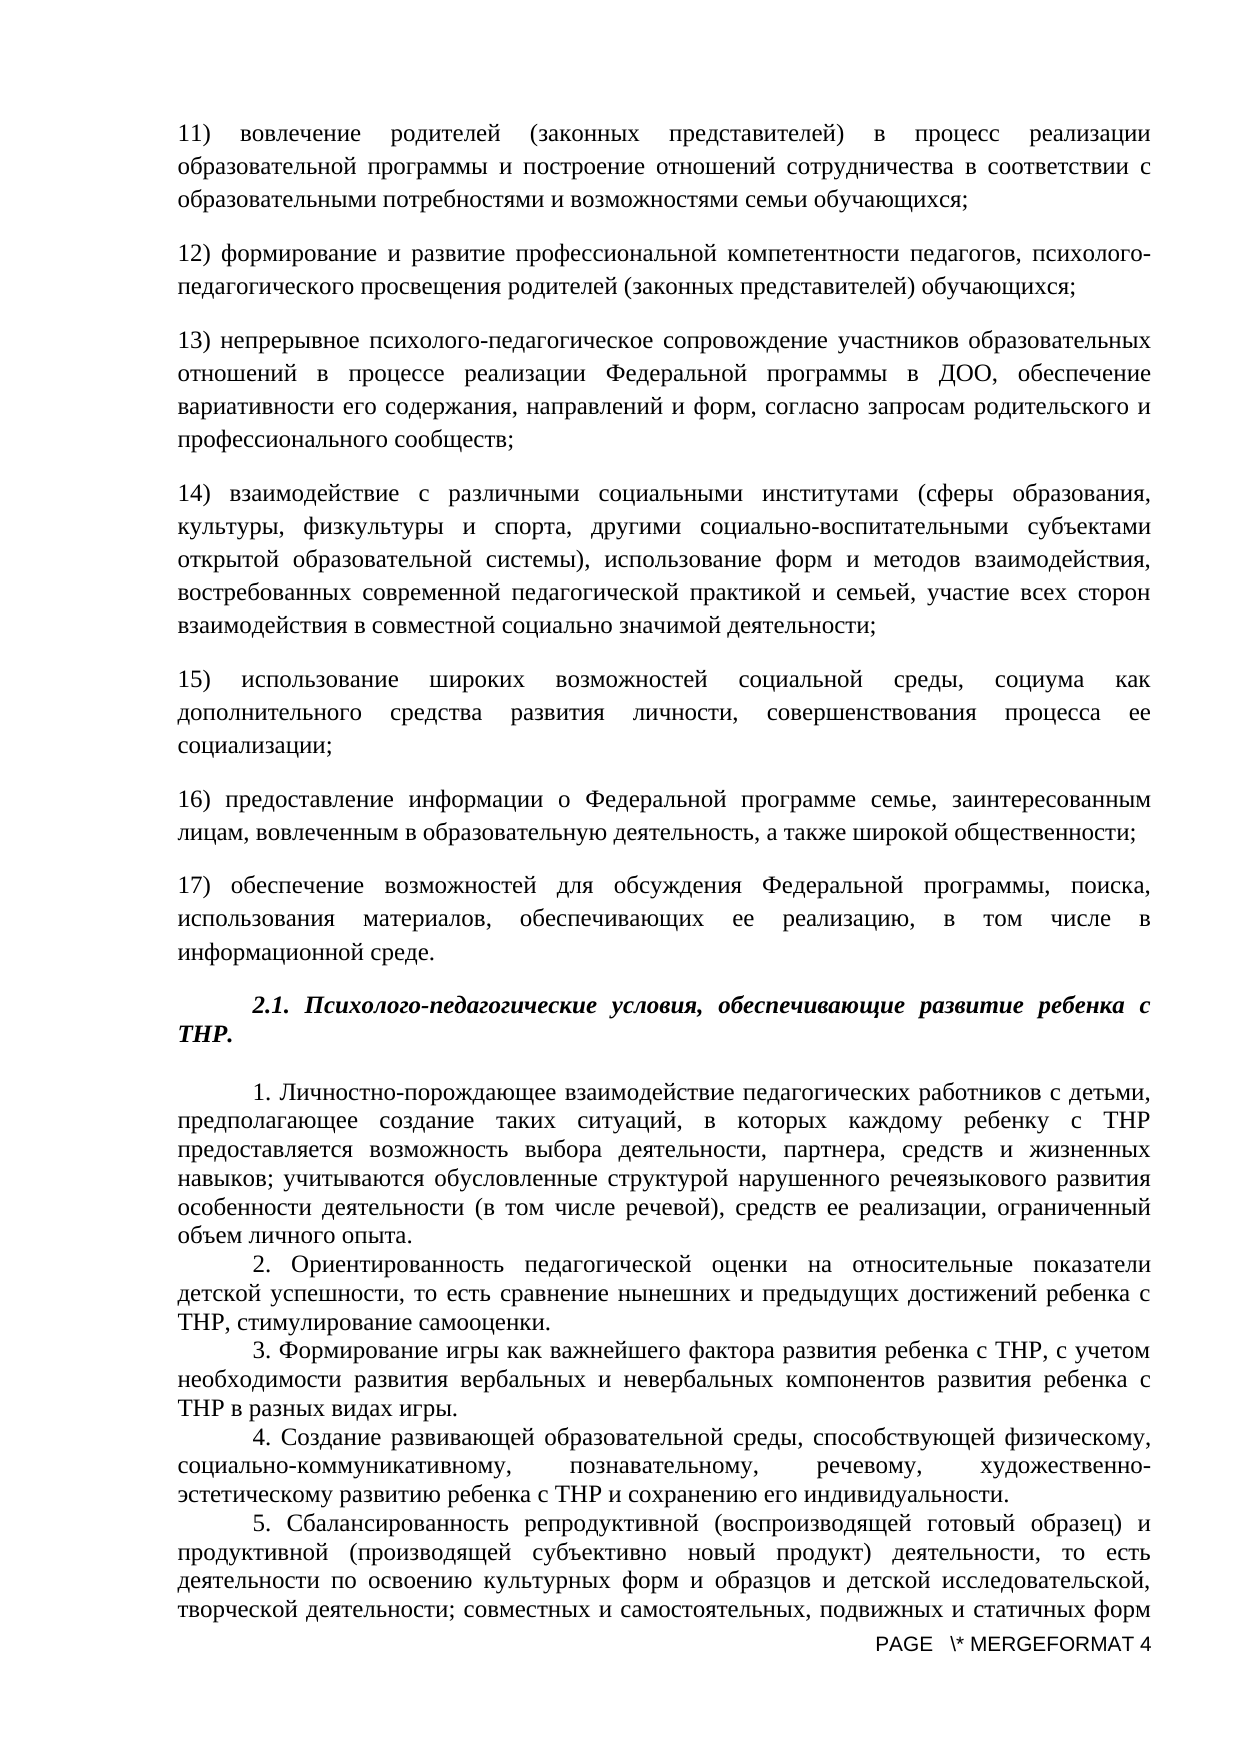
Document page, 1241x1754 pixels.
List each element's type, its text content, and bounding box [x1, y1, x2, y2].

text 2.1. Психолого-педагогические условия, обеспечивающие развитие ребенка с ТНР. [177, 990, 1152, 1048]
text 14) взаимодействие с различными социальными институтами (сферы образования, культуры, физкультуры и спорта, другими социально-воспитательными субъектами открытой образовательной системы), использование форм и методов взаимодействия, востребованных современной педагогической практикой и семьей, участие всех сторон взаимодействия в совместной социально значимой деятельности; [177, 478, 1152, 639]
text 16) предоставление информации о Федеральной программе семье, заинтересованным лицам, вовлеченным в образовательную деятельность, а также широкой общественности; [177, 784, 1152, 845]
text 15) использование широких возможностей социальной среды, социума как дополнительного средства развития личности, совершенствования процесса ее социализации; [177, 664, 1152, 758]
text 13) непрерывное психолого-педагогическое сопровождение участников образовательных отношений в процессе реализации Федеральной программы в ДОО, обеспечение вариативности его содержания, направлений и форм, согласно запросам родительского и профессионального сообществ; [177, 325, 1152, 453]
text 3. Формирование игры как важнейшего фактора развития ребенка с ТНР, с учетом необходимости развития вербальных и невербальных компонентов развития ребенка с ТНР в разных видах игры. [177, 1335, 1152, 1422]
text 12) формирование и развитие профессиональной компетентности педагогов, психолого-педагогического просвещения родителей (законных представителей) обучающихся; [177, 238, 1152, 300]
text 17) обеспечение возможностей для обсуждения Федеральной программы, поиска, использования материалов, обеспечивающих ее реализацию, в том числе в информационной среде. [177, 871, 1152, 965]
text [177, 1508, 1152, 1623]
text 1. Личностно-порождающее взаимодействие педагогических работников с детьми, предполагающее создание таких ситуаций, в которых каждому ребенку с ТНР предоставляется возможность выбора деятельности, партнера, средств и жизненных навыков; учитываются обусловленные структурой нарушенного речеязыкового развития особенности деятельности (в том числе речевой), средств ее реализации, ограниченный объем личного опыта. [177, 1077, 1152, 1249]
text 11) вовлечение родителей (законных представителей) в процесс реализации образовательной программы и построение отношений сотрудничества в соответствии с образовательными потребностями и возможностями семьи обучающихся; [177, 118, 1152, 213]
text 4. Создание развивающей образовательной среды, способствующей физическому, социально-коммуникативному, познавательному, речевому, художественно-эстетическому развитию ребенка с ТНР и сохранению его индивидуальности. [177, 1422, 1152, 1508]
text 2. Ориентированность педагогической оценки на относительные показатели детской успешности, то есть сравнение нынешних и предыдущих достижений ребенка с ТНР, стимулирование самооценки. [177, 1249, 1152, 1335]
